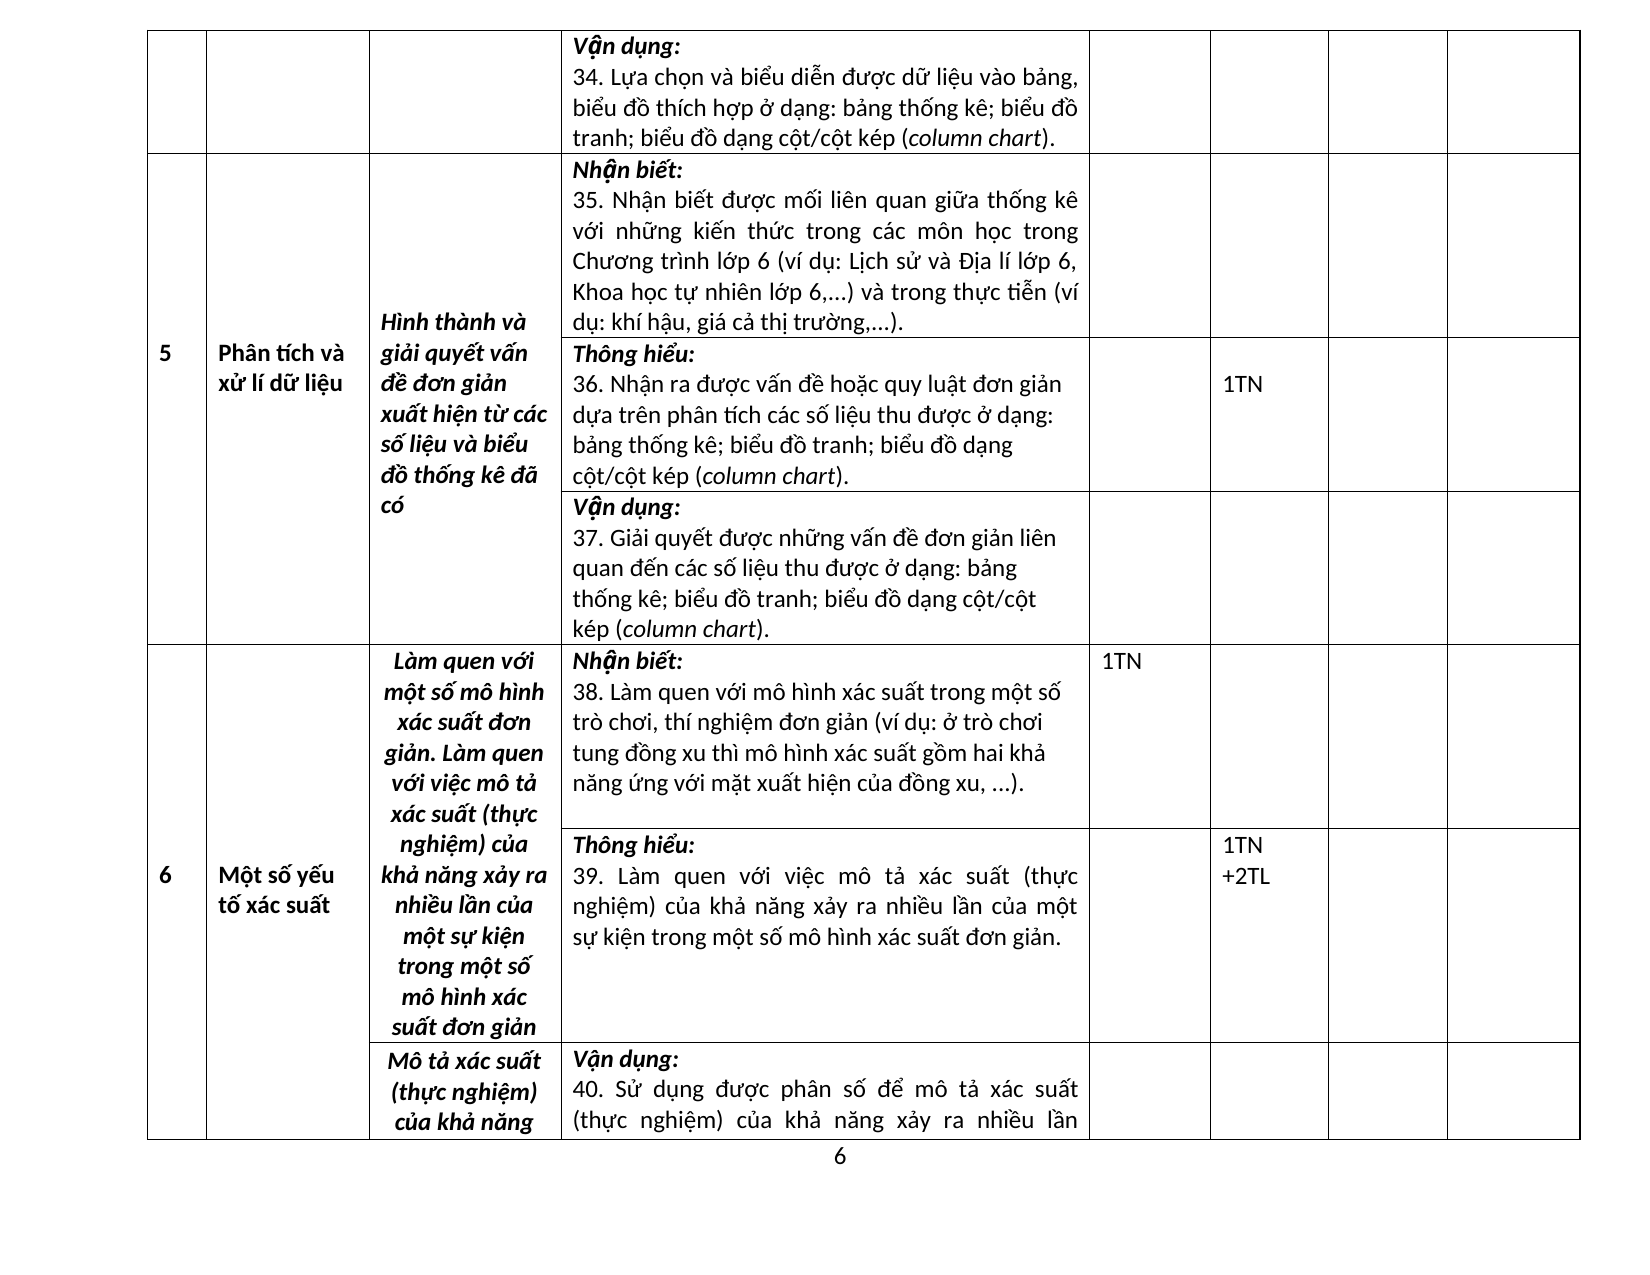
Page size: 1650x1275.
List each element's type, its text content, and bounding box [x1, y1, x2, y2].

table_cell Làm quen với một số mô hình xác suất đơn giản. Làm quen với việc mô tả xác suất (thực nghiệm) của khả năng xảy ra nhiều lần của một sự kiện trong một số mô hình xác suất đơn giản [370, 645, 561, 1042]
table_cell [1211, 154, 1328, 337]
table_cell [1090, 1043, 1210, 1139]
table_cell [1448, 338, 1579, 491]
table_cell [1448, 645, 1579, 828]
table_cell Hình thành và giải quyết vấn đề đơn giản xuất hiện từ các số liệu và biểu đồ thống kê đã có [370, 154, 561, 644]
table_cell Thông hiểu: 39. Làm quen với việc mô tả xác suất (thực nghiệm) của khả năng xảy ra nhiều lần của một sự kiện trong một số mô hình xác suất đơn giản. [562, 829, 1089, 1042]
table_cell 5 [148, 154, 206, 644]
table_cell [1090, 492, 1210, 644]
table_cell [1329, 645, 1447, 828]
table_cell [1448, 829, 1579, 1042]
table_cell 1TN [1090, 645, 1210, 828]
table_cell 1TN +2TL [1211, 829, 1328, 1042]
table_cell [1211, 1043, 1328, 1139]
table_cell [1448, 154, 1579, 337]
table_cell [1329, 31, 1447, 153]
table_cell [1211, 31, 1328, 153]
table_cell [1329, 154, 1447, 337]
table_cell [1211, 645, 1328, 828]
table_cell [1448, 492, 1579, 644]
table_cell Nhận biết: 35. Nhận biết được mối liên quan giữa thống kê với những kiến thức trong các môn học trong Chương trình lớp 6 (ví dụ: Lịch sử và Địa lí lớp 6, Khoa học tự nhiên lớp 6,...) và trong thực tiễn (ví dụ: khí hậu, giá cả thị trường,...). [562, 154, 1089, 337]
table_cell Vận dụng: 34. Lựa chọn và biểu diễn được dữ liệu vào bảng, biểu đồ thích hợp ở dạng: bảng thống kê; biểu đồ tranh; biểu đồ dạng cột/cột kép (column chart). [562, 31, 1089, 153]
table_cell [1090, 338, 1210, 491]
table_cell [1329, 1043, 1447, 1139]
table_cell [1329, 492, 1447, 644]
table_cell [562, 1043, 1089, 1139]
table_cell [1090, 154, 1210, 337]
table_cell [1090, 31, 1210, 153]
table_cell [1090, 829, 1210, 1042]
table_cell [1448, 31, 1579, 153]
table_cell Một số yếu tố xác suất [207, 645, 369, 1139]
table_cell [1329, 338, 1447, 491]
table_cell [370, 1043, 561, 1139]
table_cell Phân tích và xử lí dữ liệu [207, 154, 369, 644]
table_cell Vận dụng: 37. Giải quyết được những vấn đề đơn giản liên quan đến các số liệu thu được ở dạng: bảng thống kê; biểu đồ tranh; biểu đồ dạng cột/cột kép (column chart). [562, 492, 1089, 644]
table_cell Thông hiểu: 36. Nhận ra được vấn đề hoặc quy luật đơn giản dựa trên phân tích các số liệu thu được ở dạng: bảng thống kê; biểu đồ tranh; biểu đồ dạng cột/cột kép (column chart). [562, 338, 1089, 491]
table_cell [1448, 1043, 1579, 1139]
table_cell [1329, 829, 1447, 1042]
table_cell 6 [148, 645, 206, 1139]
table_cell [1211, 492, 1328, 644]
table_cell Nhận biết: 38. Làm quen với mô hình xác suất trong một số trò chơi, thí nghiệm đơn giản (ví dụ: ở trò chơi tung đồng xu thì mô hình xác suất gồm hai khả năng ứng với mặt xuất hiện của đồng xu, ...). [562, 645, 1089, 828]
table_cell 1TN [1211, 338, 1328, 491]
